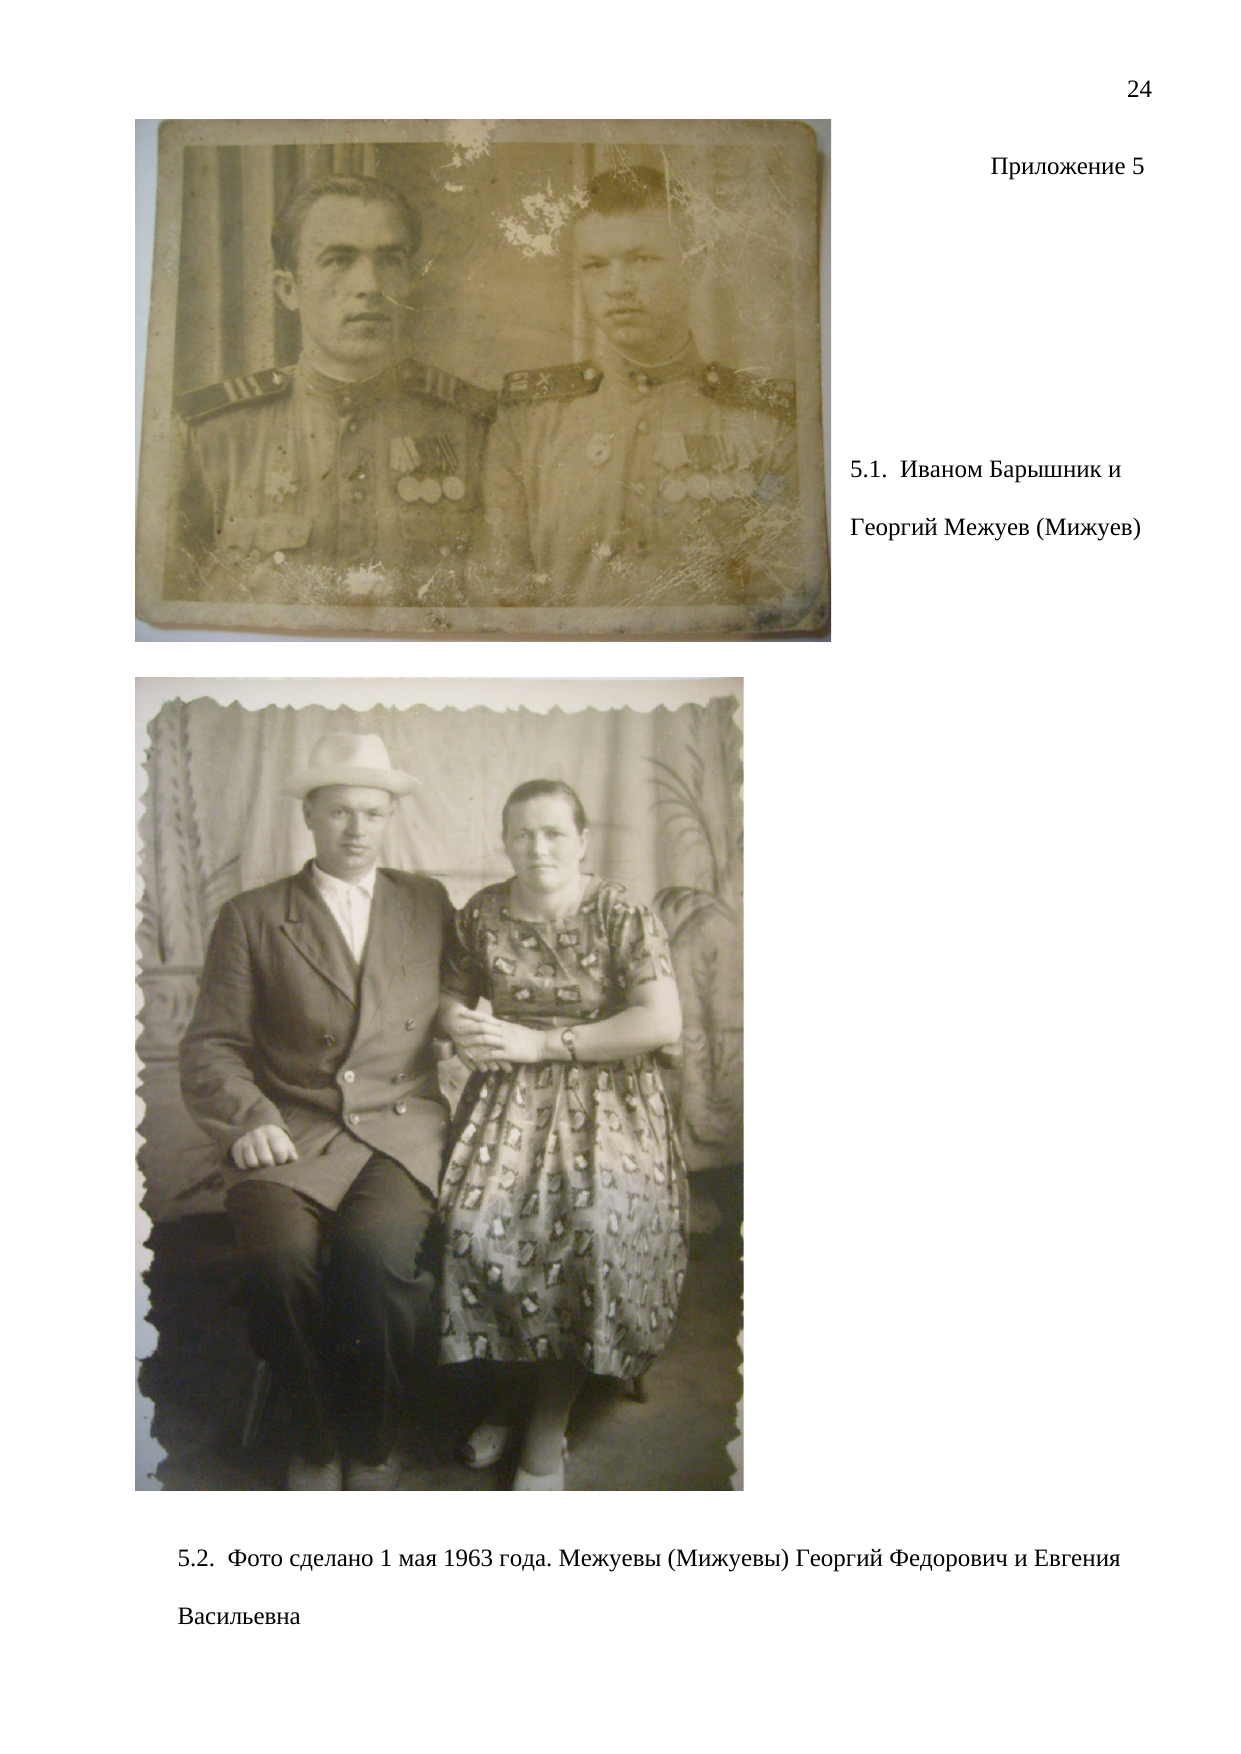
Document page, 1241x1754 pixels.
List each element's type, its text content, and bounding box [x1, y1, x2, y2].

text 5.2. Фото сделано 1 мая 1963 года. Межуевы (Мижуевы) Георгий Федорович и Евгения Васильевна [177, 1543, 1152, 1630]
picture [135, 677, 744, 1491]
text 5.1. Иваном Барышник и Георгий Межуев (Мижуев) [832, 454, 1152, 541]
picture [135, 119, 832, 642]
